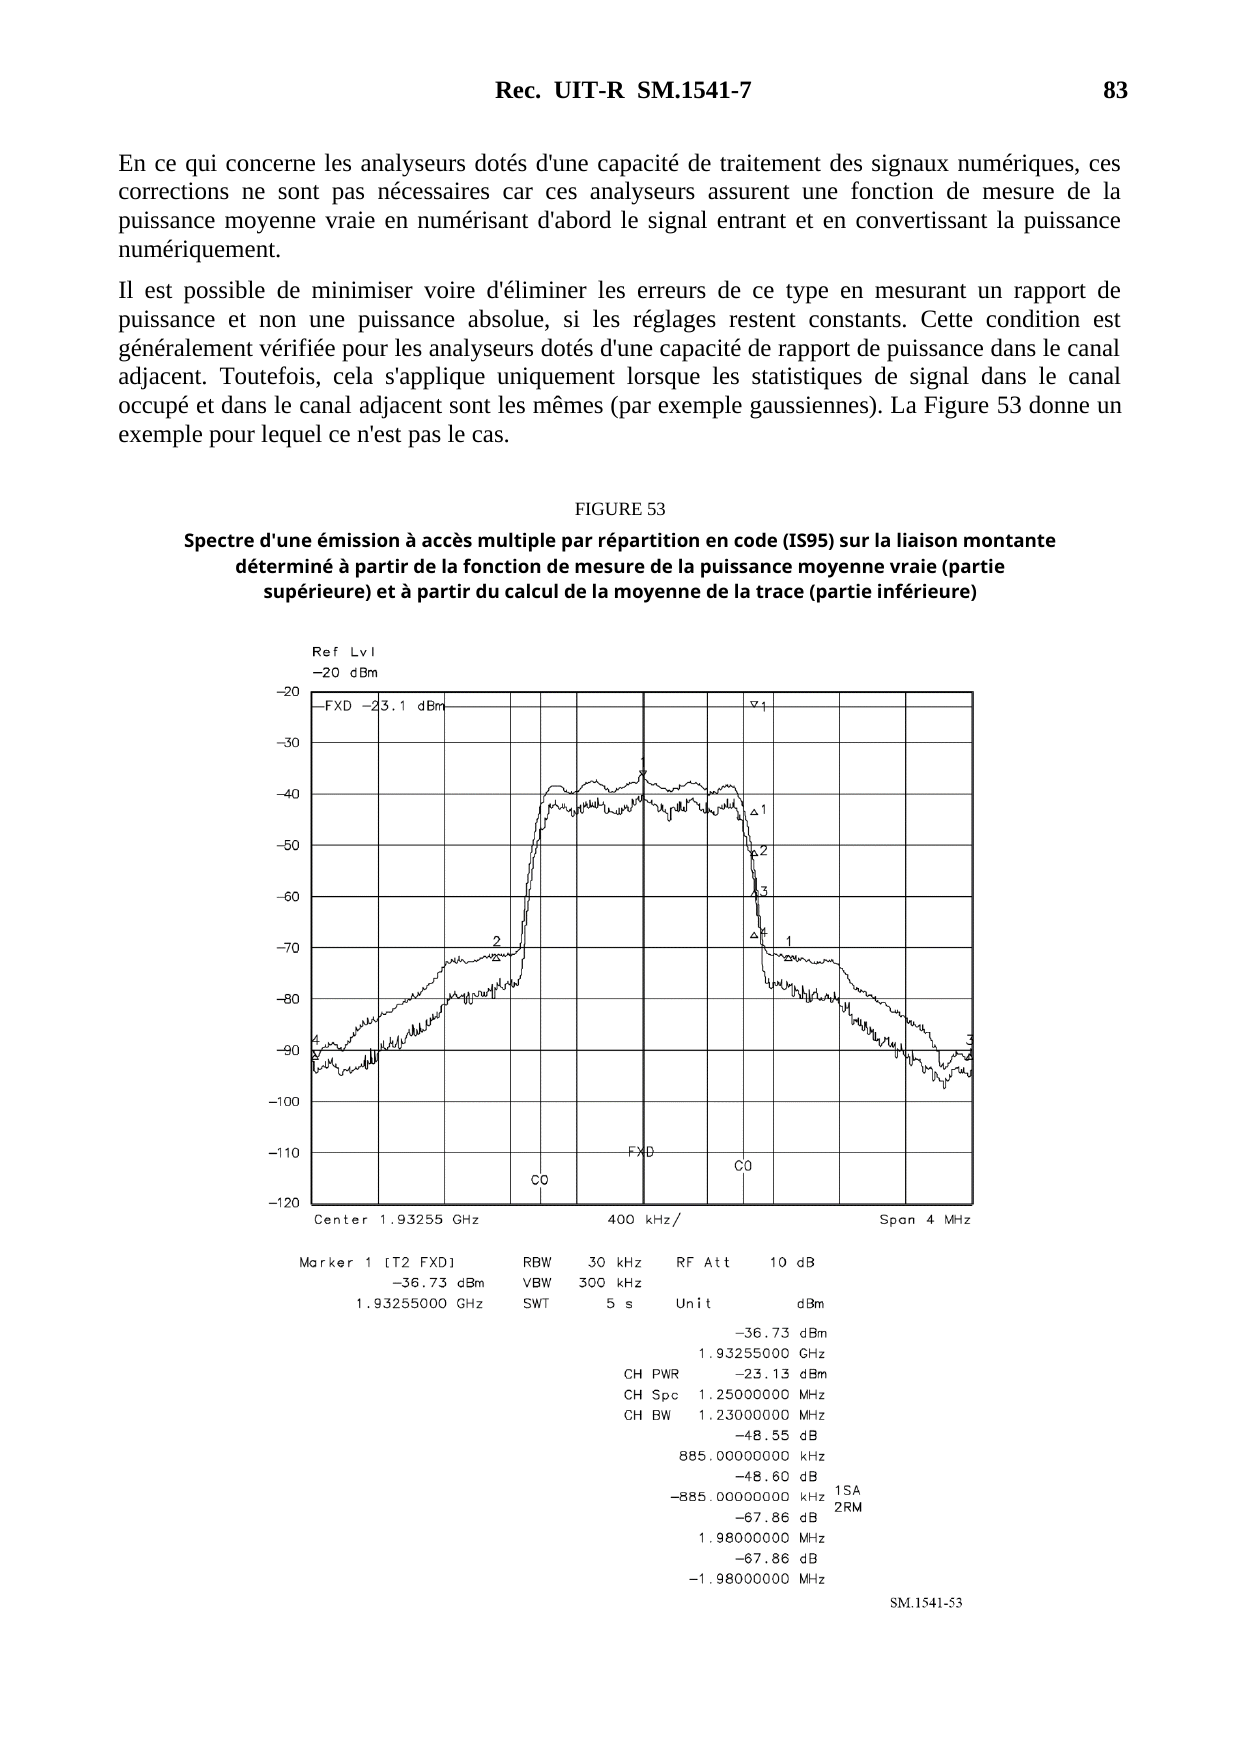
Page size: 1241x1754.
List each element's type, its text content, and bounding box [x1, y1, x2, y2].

title Spectre d'une émission à accès multiple par répartition en code (IS95) sur la liaison montante déterminé à partir de la fonction de mesure de la puissance moyenne vraie (partie supérieure) et à partir du calcul de la moyenne de la trace (partie inférieure) [118, 528, 1122, 604]
picture [242, 616, 999, 1621]
text En ce qui concerne les analyseurs dotés d'une capacité de traitement des signaux numériques, ces corrections ne sont pas nécessaires car ces analyseurs assurent une fonction de mesure de la puissance moyenne vraie en numérisant d'abord le signal entrant et en convertissant la puissance numériquement. [118, 148, 1122, 263]
text Il est possible de minimiser voire d'éliminer les erreurs de ce type en mesurant un rapport de puissance et non une puissance absolue, si les réglages restent constants. Cette condition est généralement vérifiée pour les analyseurs dotés d'une capacité de rapport de puissance dans le canal adjacent. Toutefois, cela s'applique uniquement lorsque les statistiques de signal dans le canal occupé et dans le canal adjacent sont les mêmes (par exemple gaussiennes). La Figure 53 donne un exemple pour lequel ce n'est pas le cas. [118, 275, 1122, 448]
text figure 53 [118, 498, 1122, 519]
